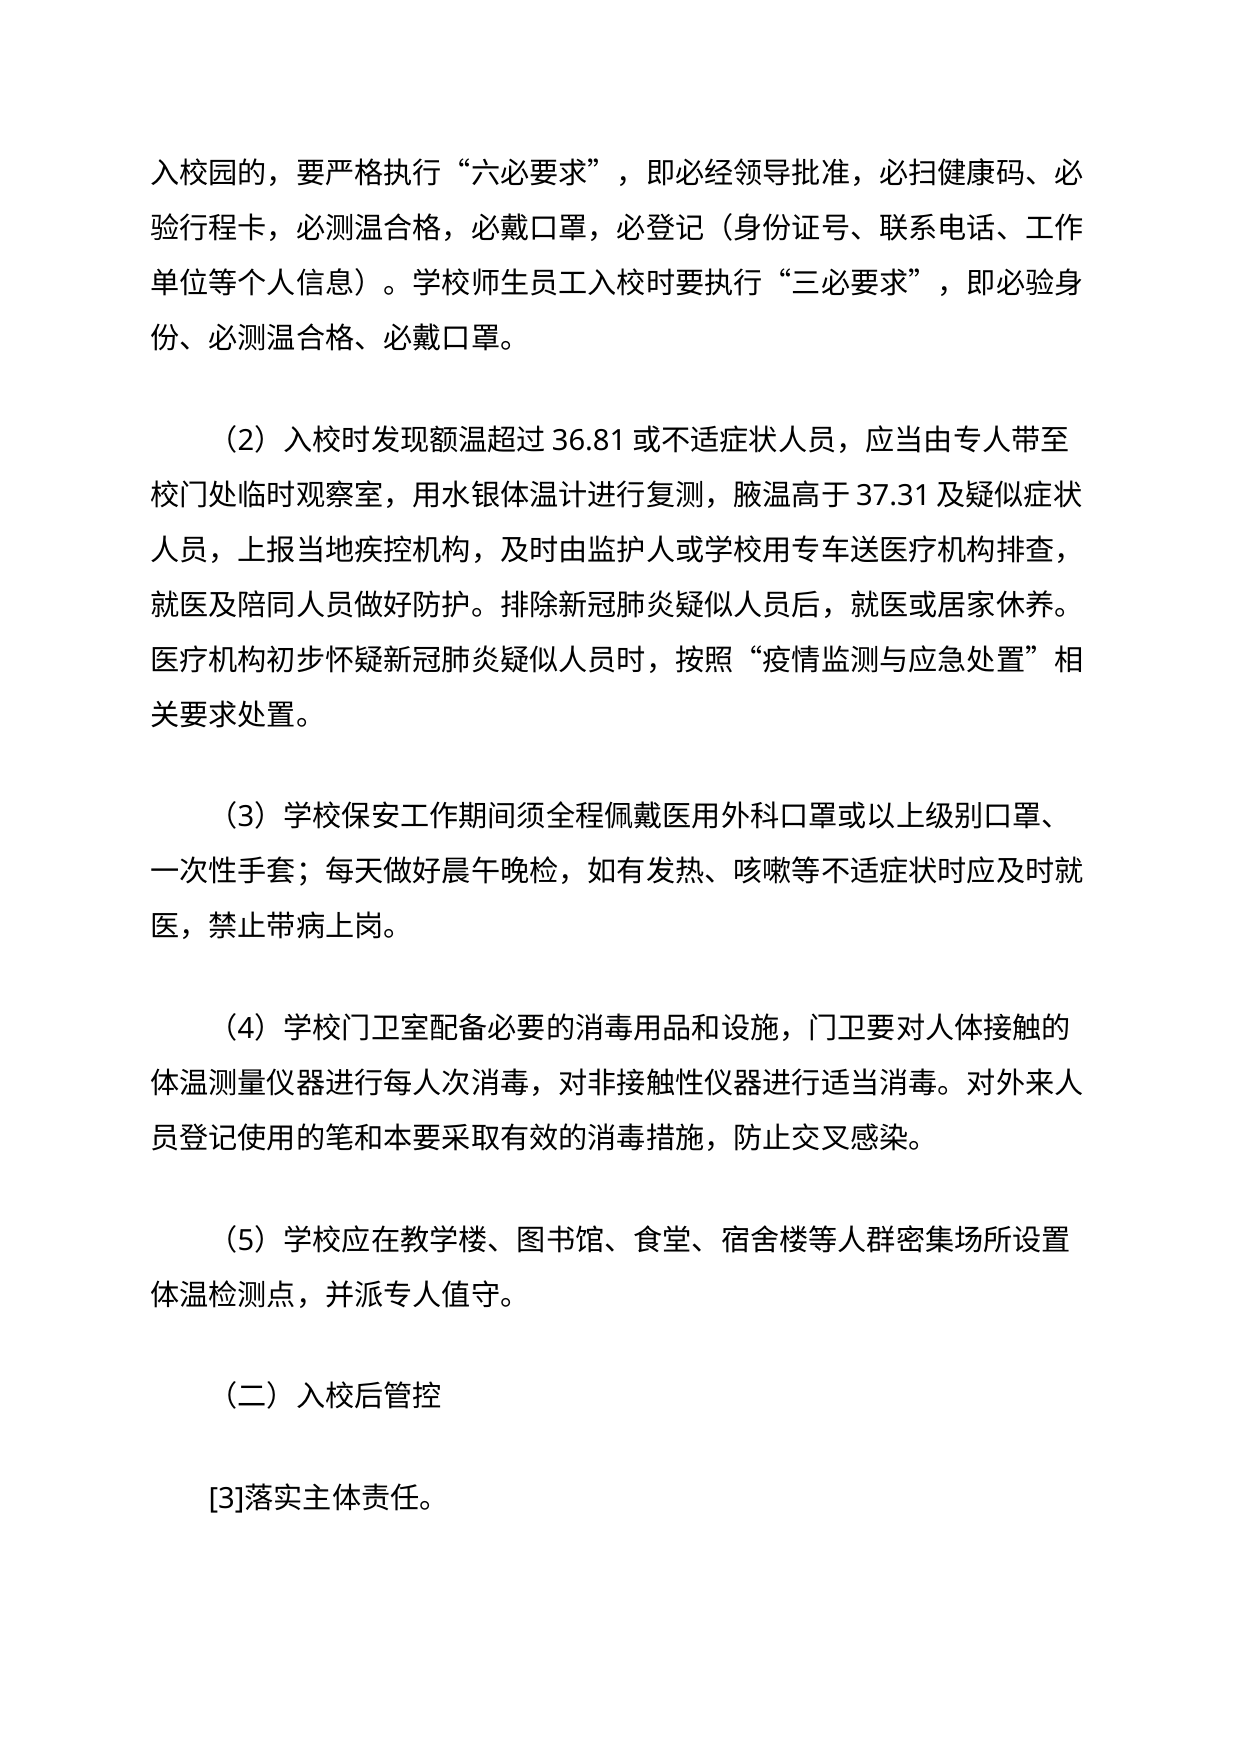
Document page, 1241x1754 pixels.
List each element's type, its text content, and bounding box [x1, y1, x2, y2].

text （5）学校应在教学楼、图书馆、食堂、宿舍楼等人群密集场所设置体温检测点，并派专人值守。 [150, 1216, 1090, 1313]
text [3]落实主体责任。 [150, 1475, 1090, 1517]
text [150, 150, 1090, 357]
text （二）入校后管控 [150, 1373, 1090, 1415]
text （2）入校时发现额温超过36.81或不适症状人员，应当由专人带至校门处临时观察室，用水银体温计进行复测，腋温高于37.31及疑似症状人员，上报当地疾控机构，及时由监护人或学校用专车送医疗机构排查，就医及陪同人员做好防护。排除新冠肺炎疑似人员后，就医或居家休养。医疗机构初步怀疑新冠肺炎疑似人员时，按照“疫情监测与应急处置”相关要求处置。 [150, 416, 1090, 733]
text （4）学校门卫室配备必要的消毒用品和设施，门卫要对人体接触的体温测量仪器进行每人次消毒，对非接触性仪器进行适当消毒。对外来人员登记使用的笔和本要采取有效的消毒措施，防止交叉感染。 [150, 1004, 1090, 1157]
text （3）学校保安工作期间须全程佩戴医用外科口罩或以上级别口罩、一次性手套；每天做好晨午晚检，如有发热、咳嗽等不适症状时应及时就医，禁止带病上岗。 [150, 793, 1090, 945]
